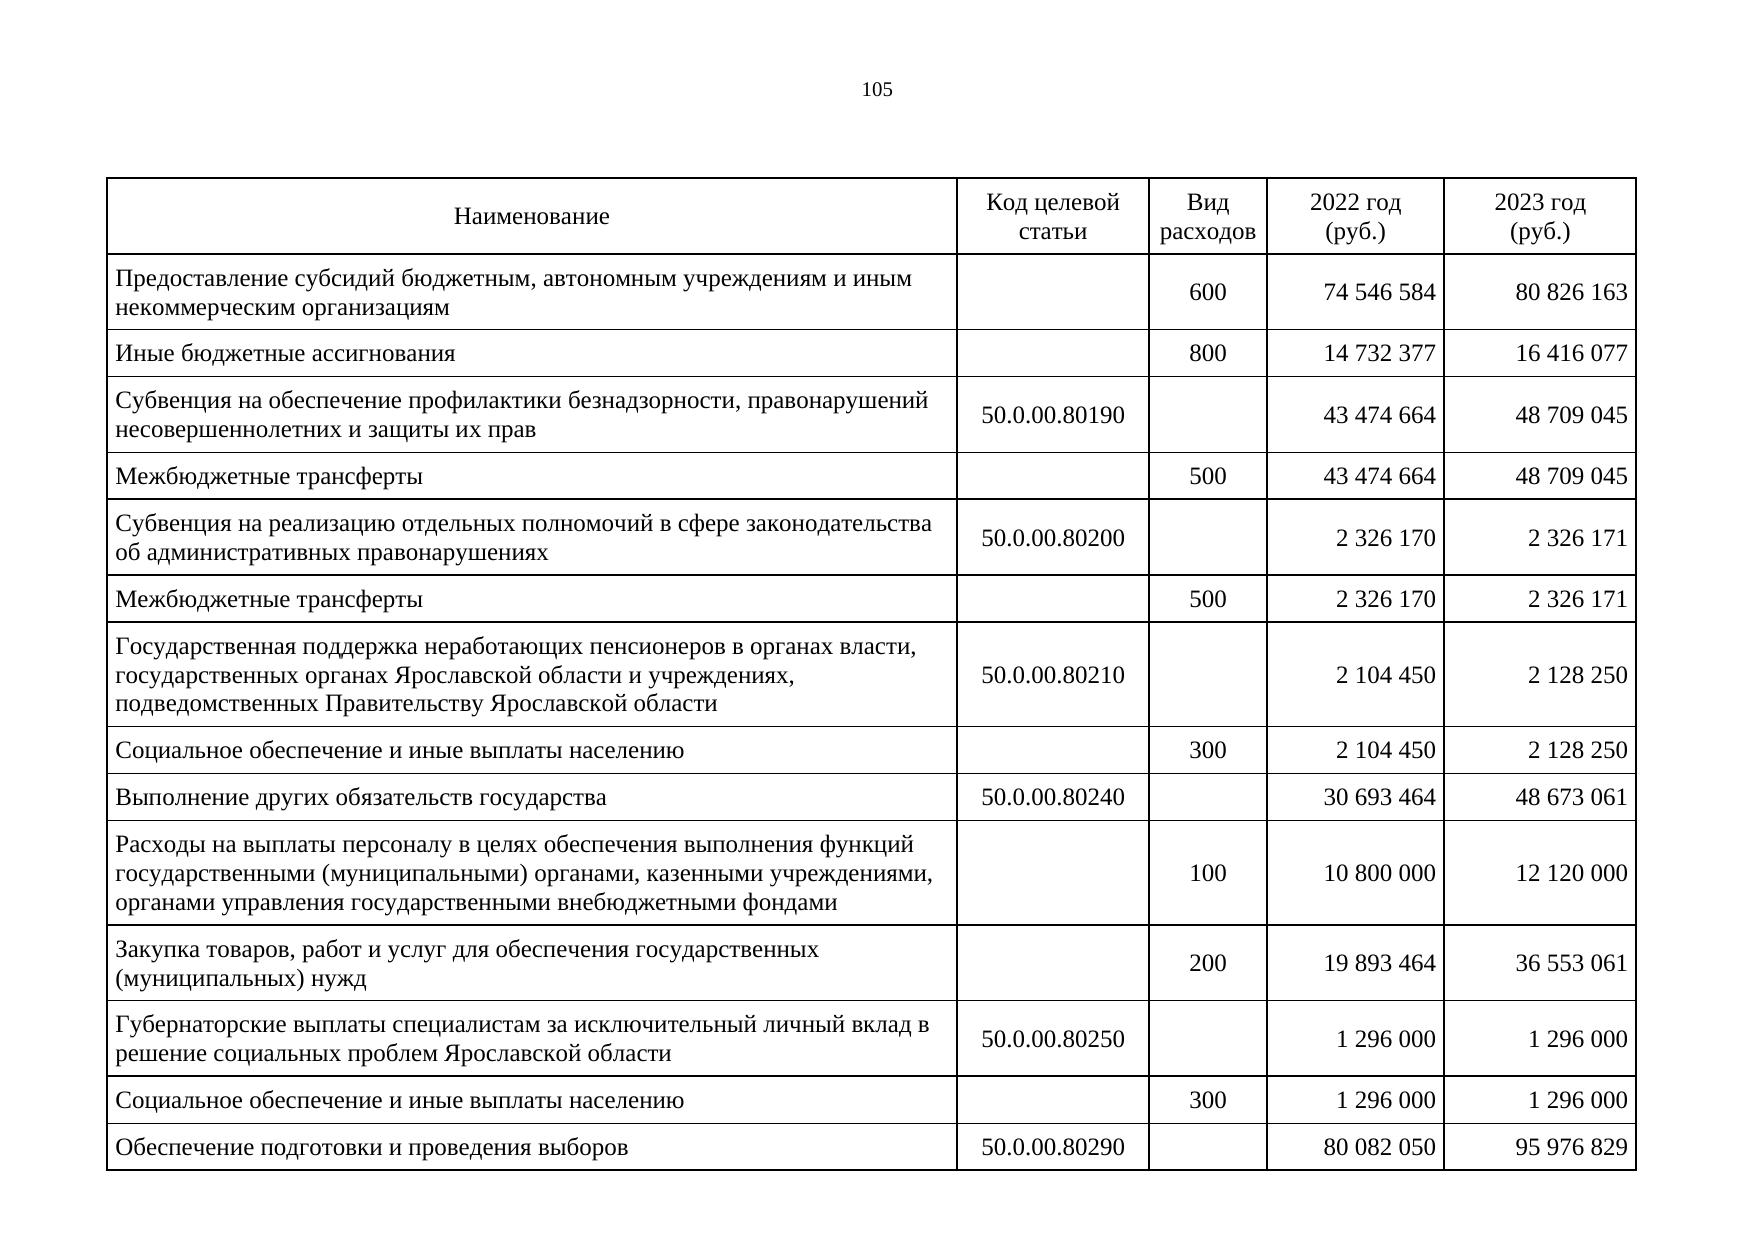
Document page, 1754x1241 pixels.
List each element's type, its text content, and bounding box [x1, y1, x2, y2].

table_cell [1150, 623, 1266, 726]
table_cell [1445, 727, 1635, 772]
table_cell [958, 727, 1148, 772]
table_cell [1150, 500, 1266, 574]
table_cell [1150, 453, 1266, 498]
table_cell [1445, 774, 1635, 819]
table_header 2023 год (руб.) [1445, 179, 1635, 253]
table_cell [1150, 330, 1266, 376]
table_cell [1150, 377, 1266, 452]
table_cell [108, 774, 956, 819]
table_header Вид расходов [1150, 179, 1266, 253]
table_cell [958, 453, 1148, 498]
table_header Наименование [108, 179, 956, 253]
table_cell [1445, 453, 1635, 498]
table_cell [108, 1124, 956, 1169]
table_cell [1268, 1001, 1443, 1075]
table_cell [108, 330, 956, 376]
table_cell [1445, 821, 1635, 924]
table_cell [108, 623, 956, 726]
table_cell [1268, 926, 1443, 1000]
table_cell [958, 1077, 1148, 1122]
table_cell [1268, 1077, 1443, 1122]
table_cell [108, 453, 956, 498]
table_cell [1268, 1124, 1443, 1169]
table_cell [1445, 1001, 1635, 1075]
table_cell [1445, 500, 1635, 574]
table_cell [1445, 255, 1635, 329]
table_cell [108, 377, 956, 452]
table_header Код целевой статьи [958, 179, 1148, 253]
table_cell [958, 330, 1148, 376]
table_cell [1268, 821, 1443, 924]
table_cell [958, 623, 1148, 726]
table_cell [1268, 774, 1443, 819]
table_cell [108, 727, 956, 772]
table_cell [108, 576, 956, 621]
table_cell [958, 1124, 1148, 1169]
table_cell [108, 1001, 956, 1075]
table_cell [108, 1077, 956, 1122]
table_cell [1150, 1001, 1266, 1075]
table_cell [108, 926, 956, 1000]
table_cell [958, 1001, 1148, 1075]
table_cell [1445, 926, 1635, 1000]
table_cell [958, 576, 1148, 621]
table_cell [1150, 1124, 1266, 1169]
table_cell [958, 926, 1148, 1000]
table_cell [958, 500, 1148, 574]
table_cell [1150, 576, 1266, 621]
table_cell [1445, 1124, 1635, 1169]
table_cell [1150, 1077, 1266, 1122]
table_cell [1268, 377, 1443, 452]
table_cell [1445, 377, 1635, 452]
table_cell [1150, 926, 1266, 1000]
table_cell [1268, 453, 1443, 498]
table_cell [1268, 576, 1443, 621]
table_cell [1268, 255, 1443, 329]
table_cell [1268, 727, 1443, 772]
table_header 2022 год (руб.) [1268, 179, 1443, 253]
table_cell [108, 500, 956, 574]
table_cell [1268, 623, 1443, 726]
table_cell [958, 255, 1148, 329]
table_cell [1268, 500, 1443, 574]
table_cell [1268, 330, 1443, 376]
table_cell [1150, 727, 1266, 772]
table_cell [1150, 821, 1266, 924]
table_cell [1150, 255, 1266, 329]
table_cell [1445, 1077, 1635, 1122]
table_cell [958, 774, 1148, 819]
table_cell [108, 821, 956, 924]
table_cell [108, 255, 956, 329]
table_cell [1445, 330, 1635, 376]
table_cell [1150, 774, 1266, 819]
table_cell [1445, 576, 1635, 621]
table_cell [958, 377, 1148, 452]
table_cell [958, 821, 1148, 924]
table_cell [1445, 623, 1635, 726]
